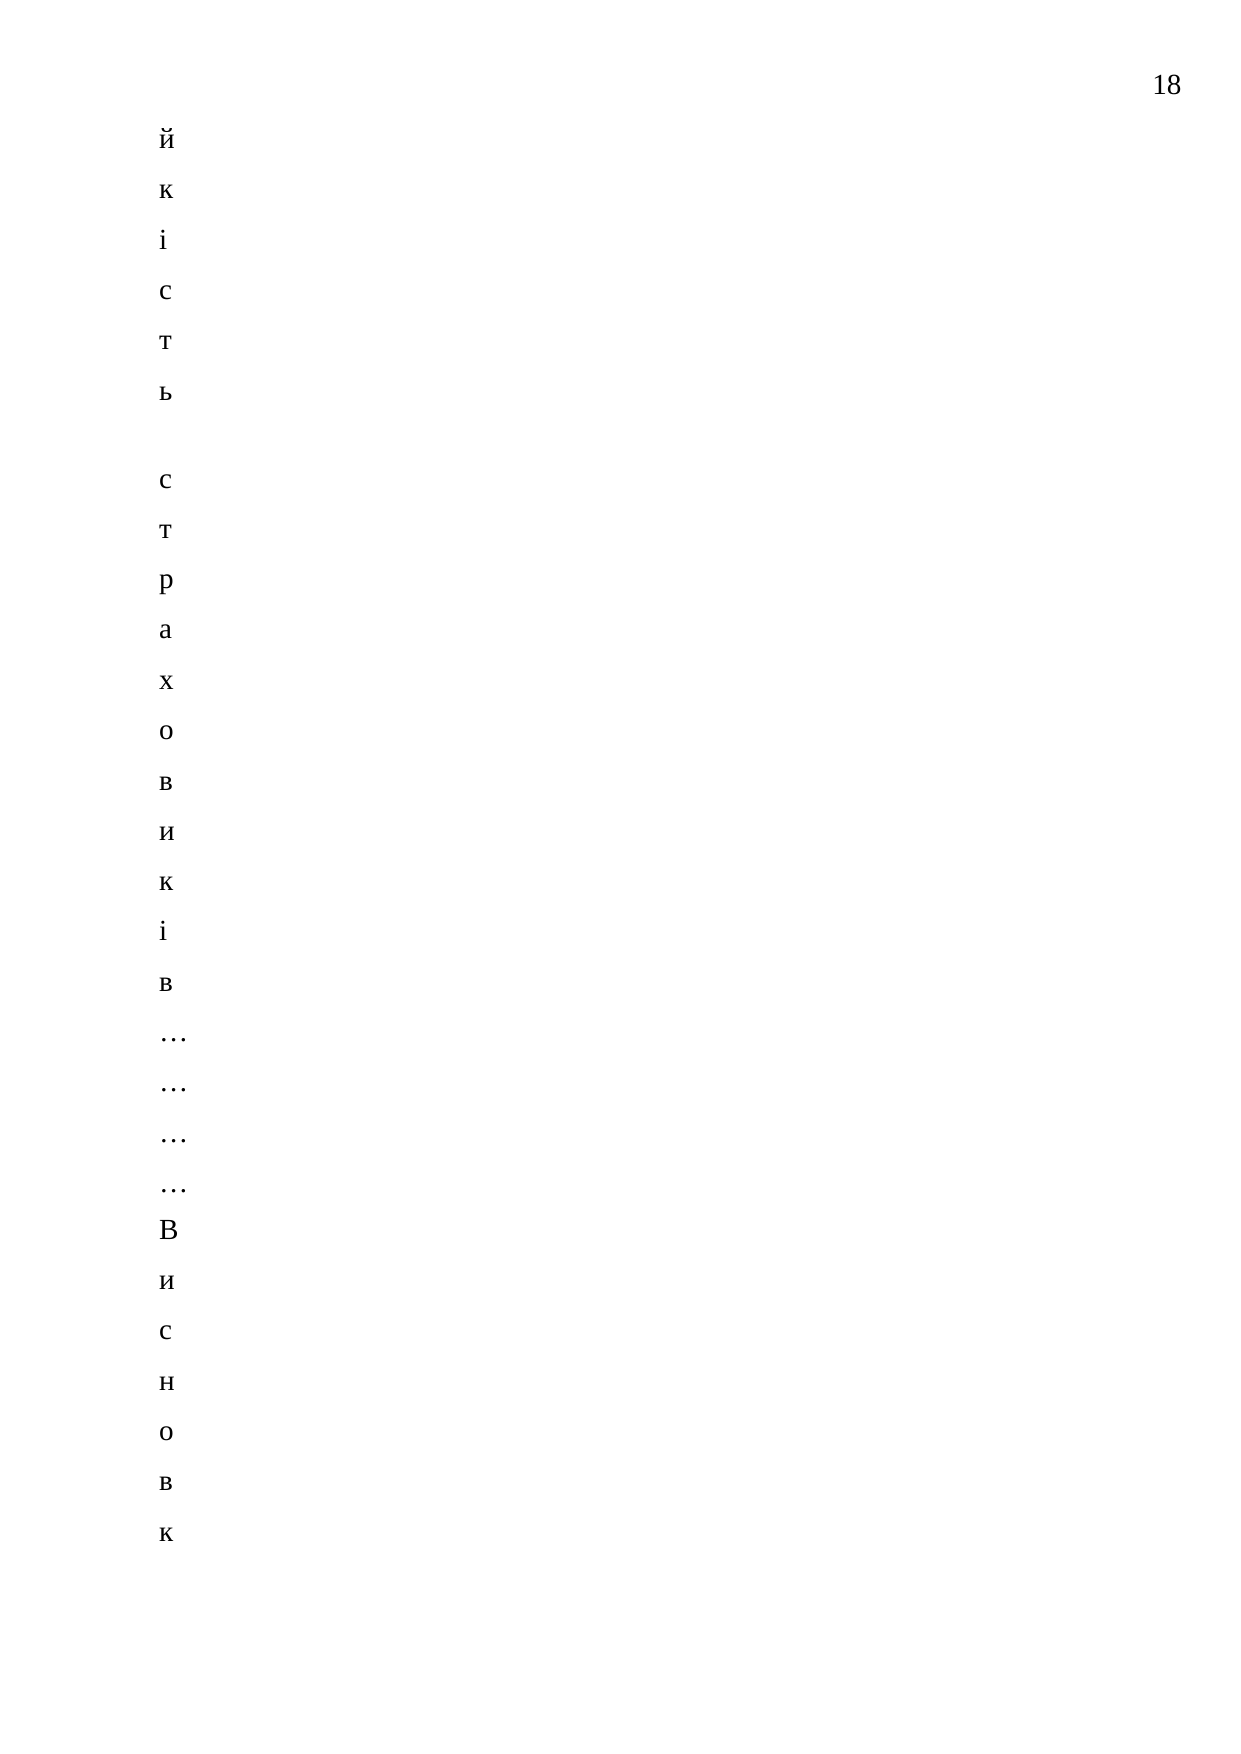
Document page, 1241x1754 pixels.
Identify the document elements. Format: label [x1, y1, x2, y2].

table_cell [148, 121, 182, 1212]
table_cell [148, 1212, 182, 1547]
